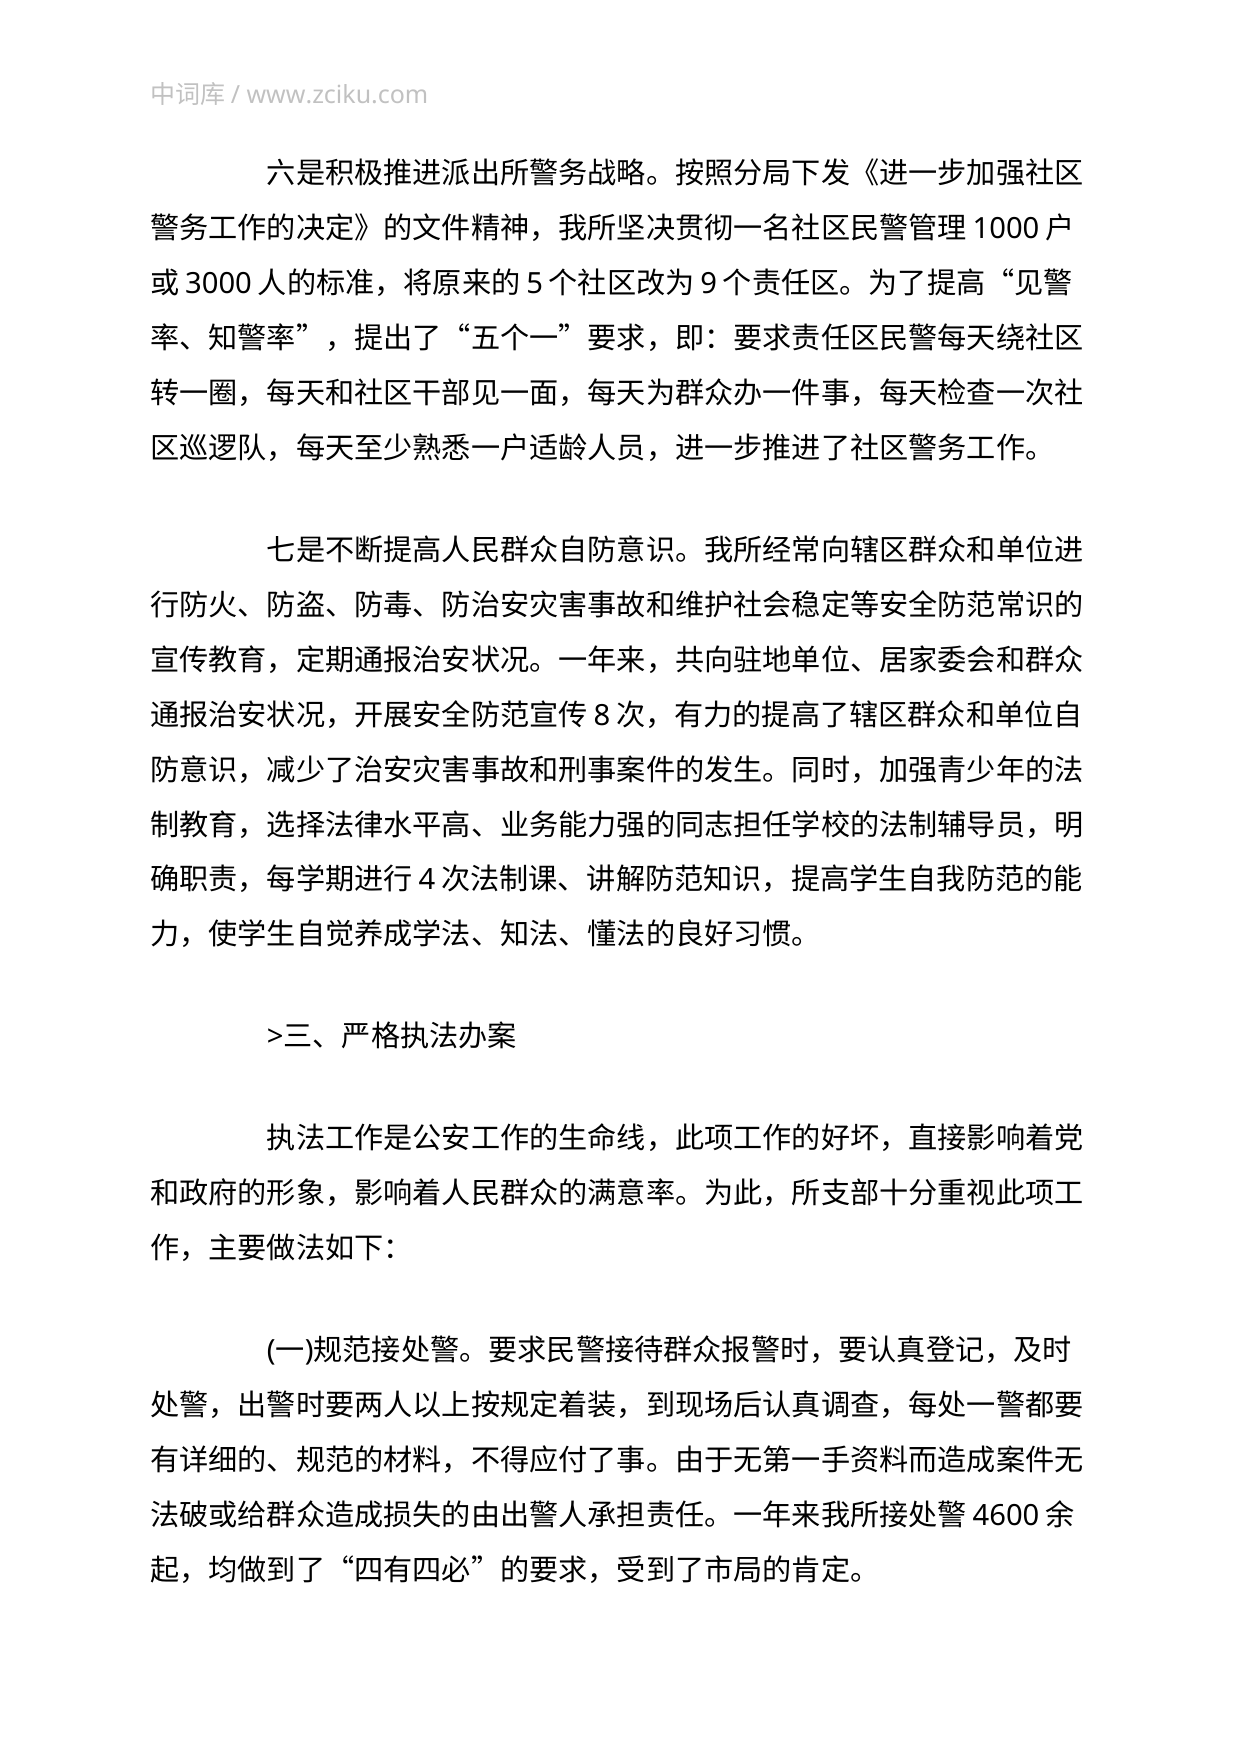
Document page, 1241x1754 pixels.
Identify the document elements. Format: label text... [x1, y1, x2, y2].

text >三、严格执法办案 [150, 1013, 1090, 1055]
text 六是积极推进派出所警务战略。按照分局下发《进一步加强社区警务工作的决定》的文件精神，我所坚决贯彻一名社区民警管理1000户或3000人的标准，将原来的5个社区改为9个责任区。为了提高“见警率、知警率”，提出了“五个一”要求，即：要求责任区民警每天绕社区转一圈，每天和社区干部见一面，每天为群众办一件事，每天检查一次社区巡逻队，每天至少熟悉一户适龄人员，进一步推进了社区警务工作。 [150, 150, 1090, 467]
text (一)规范接处警。要求民警接待群众报警时，要认真登记，及时处警，出警时要两人以上按规定着装，到现场后认真调查，每处一警都要有详细的、规范的材料，不得应付了事。由于无第一手资料而造成案件无法破或给群众造成损失的由出警人承担责任。一年来我所接处警4600余起，均做到了“四有四必”的要求，受到了市局的肯定。 [150, 1326, 1090, 1588]
text 七是不断提高人民群众自防意识。我所经常向辖区群众和单位进行防火、防盗、防毒、防治安灾害事故和维护社会稳定等安全防范常识的宣传教育，定期通报治安状况。一年来，共向驻地单位、居家委会和群众通报治安状况，开展安全防范宣传8次，有力的提高了辖区群众和单位自防意识，减少了治安灾害事故和刑事案件的发生。同时，加强青少年的法制教育，选择法律水平高、业务能力强的同志担任学校的法制辅导员，明确职责，每学期进行4次法制课、讲解防范知识，提高学生自我防范的能力，使学生自觉养成学法、知法、懂法的良好习惯。 [150, 526, 1090, 953]
text 执法工作是公安工作的生命线，此项工作的好坏，直接影响着党和政府的形象，影响着人民群众的满意率。为此，所支部十分重视此项工作，主要做法如下： [150, 1115, 1090, 1267]
